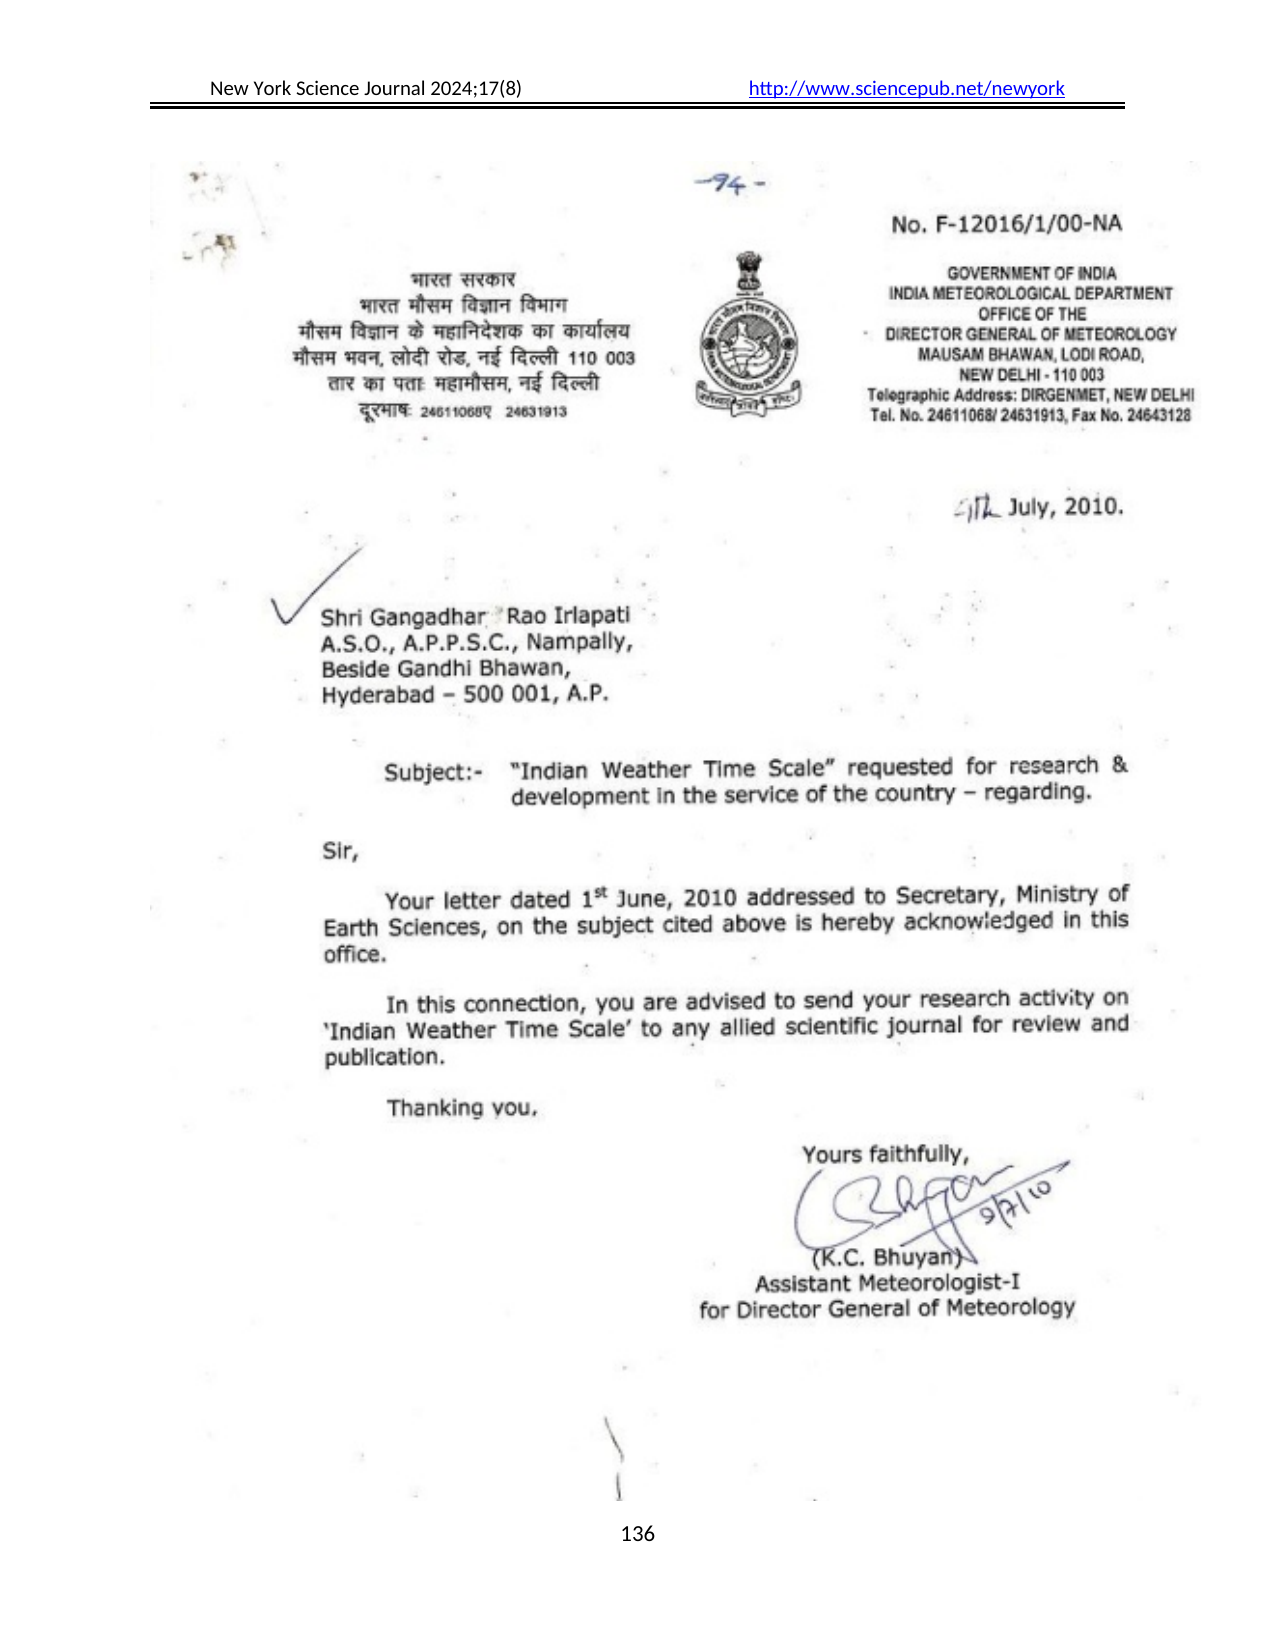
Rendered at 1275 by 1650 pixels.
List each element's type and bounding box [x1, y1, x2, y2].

picture [150, 161, 1202, 1501]
